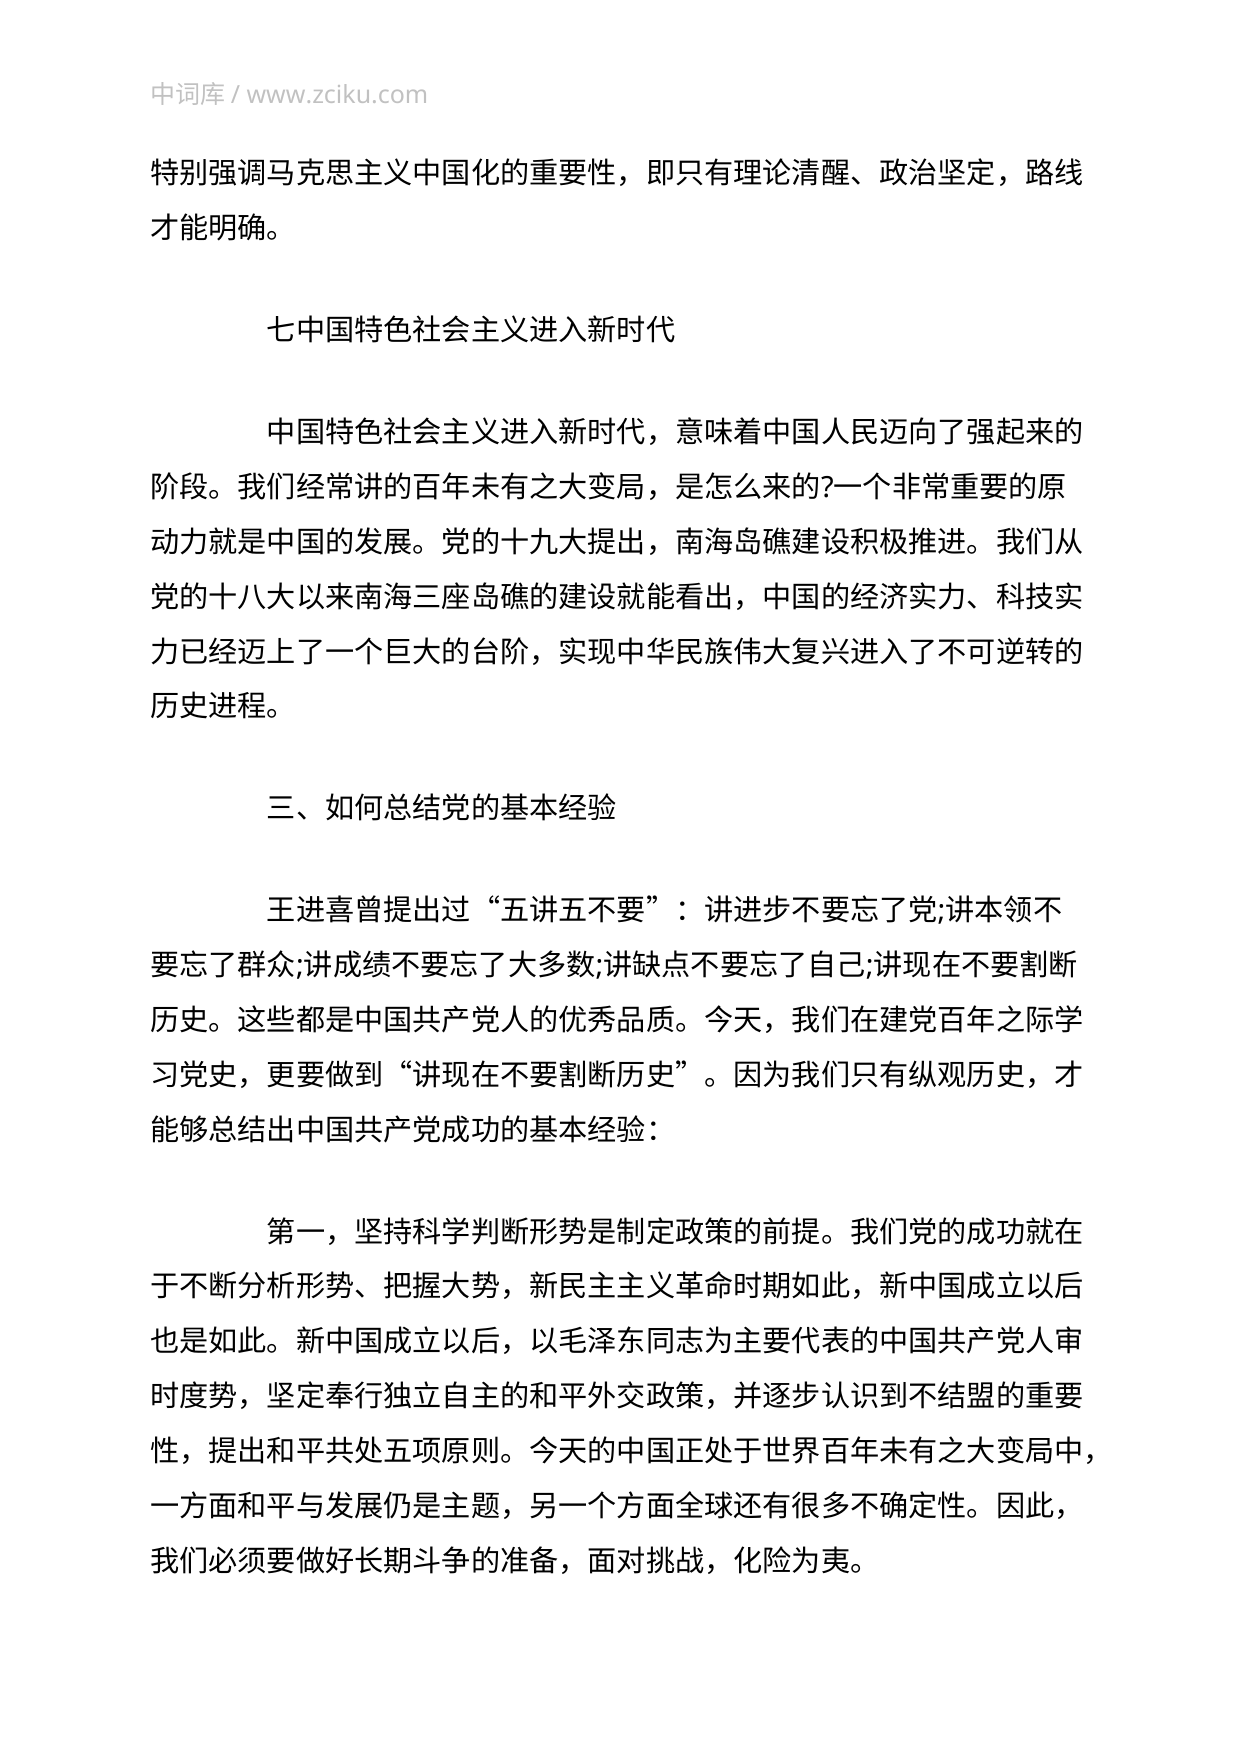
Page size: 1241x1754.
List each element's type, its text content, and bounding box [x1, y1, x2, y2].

text 七中国特色社会主义进入新时代 [150, 307, 1090, 349]
text 王进喜曾提出过“五讲五不要”：讲进步不要忘了党;讲本领不要忘了群众;讲成绩不要忘了大多数;讲缺点不要忘了自己;讲现在不要割断历史。这些都是中国共产党人的优秀品质。今天，我们在建党百年之际学习党史，更要做到“讲现在不要割断历史”。因为我们只有纵观历史，才能够总结出中国共产党成功的基本经验： [150, 887, 1090, 1149]
text 三、如何总结党的基本经验 [150, 785, 1090, 827]
text 中国特色社会主义进入新时代，意味着中国人民迈向了强起来的阶段。我们经常讲的百年未有之大变局，是怎么来的?一个非常重要的原动力就是中国的发展。党的十九大提出，南海岛礁建设积极推进。我们从党的十八大以来南海三座岛礁的建设就能看出，中国的经济实力、科技实力已经迈上了一个巨大的台阶，实现中华民族伟大复兴进入了不可逆转的历史进程。 [150, 408, 1090, 725]
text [150, 150, 1090, 247]
text 第一，坚持科学判断形势是制定政策的前提。我们党的成功就在于不断分析形势、把握大势，新民主主义革命时期如此，新中国成立以后也是如此。新中国成立以后，以毛泽东同志为主要代表的中国共产党人审时度势，坚定奉行独立自主的和平外交政策，并逐步认识到不结盟的重要性，提出和平共处五项原则。今天的中国正处于世界百年未有之大变局中，一方面和平与发展仍是主题，另一个方面全球还有很多不确定性。因此，我们必须要做好长期斗争的准备，面对挑战，化险为夷。 [150, 1208, 1090, 1580]
